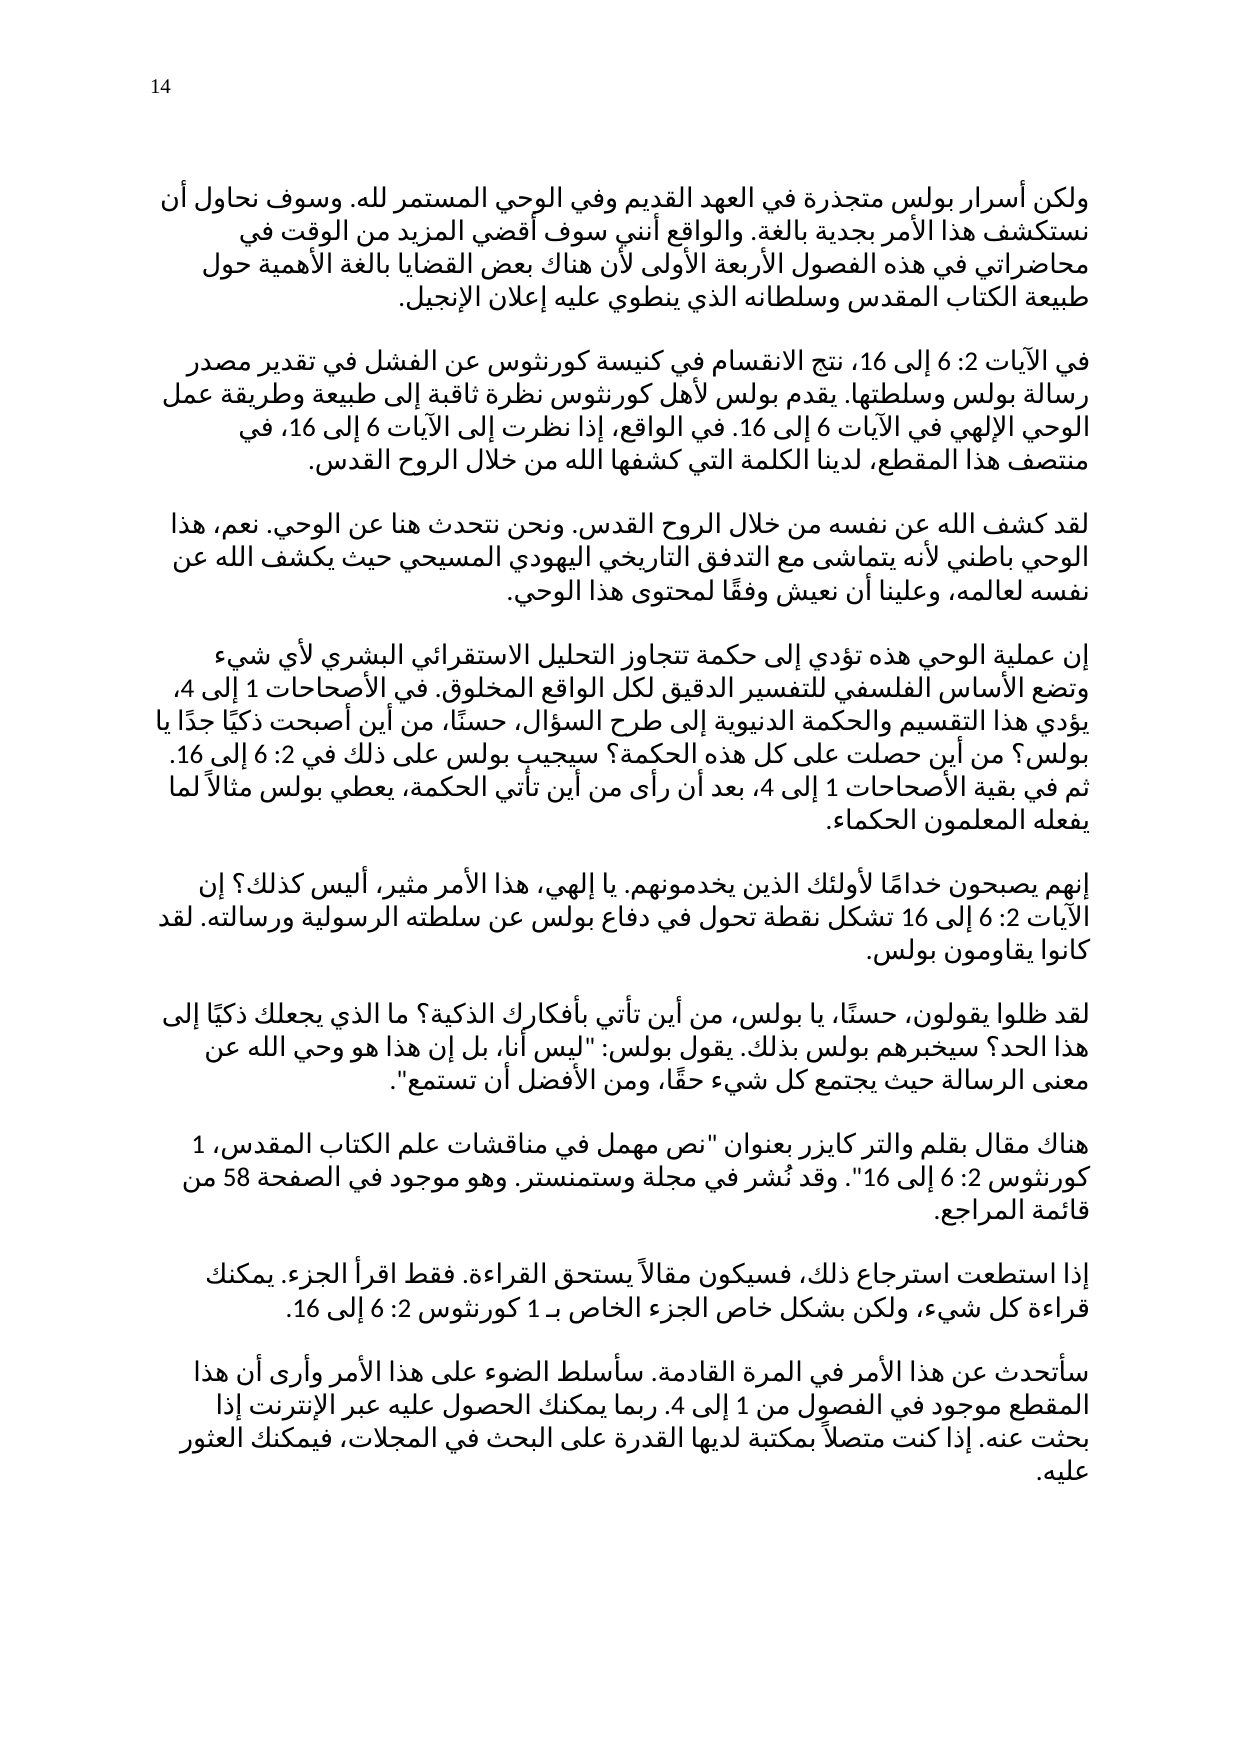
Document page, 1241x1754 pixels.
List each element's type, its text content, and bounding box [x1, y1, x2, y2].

text هناك مقال بقلم والتر كايزر بعنوان "نص مهمل في مناقشات علم الكتاب المقدس، 1 كورنثوس 2: 6 إلى 16". وقد نُشر في مجلة وستمنستر. وهو موجود في الصفحة 58 من قائمة المراجع. [150, 1127, 1090, 1227]
text ولكن أسرار بولس متجذرة في العهد القديم وفي الوحي المستمر لله. وسوف نحاول أن نستكشف هذا الأمر بجدية بالغة. والواقع أنني سوف أقضي المزيد من الوقت في محاضراتي في هذه الفصول الأربعة الأولى لأن هناك بعض القضايا بالغة الأهمية حول طبيعة الكتاب المقدس وسلطانه الذي ينطوي عليه إعلان الإنجيل. [150, 181, 1090, 313]
text سأتحدث عن هذا الأمر في المرة القادمة. سأسلط الضوء على هذا الأمر وأرى أن هذا المقطع موجود في الفصول من 1 إلى 4. ربما يمكنك الحصول عليه عبر الإنترنت إذا بحثت عنه. إذا كنت متصلاً بمكتبة لديها القدرة على البحث في المجلات، فيمكنك العثور عليه. [150, 1355, 1090, 1487]
text إذا استطعت استرجاع ذلك، فسيكون مقالاً يستحق القراءة. فقط اقرأ الجزء. يمكنك قراءة كل شيء، ولكن بشكل خاص الجزء الخاص بـ 1 كورنثوس 2: 6 إلى 16. [150, 1258, 1090, 1324]
text إنهم يصبحون خدامًا لأولئك الذين يخدمونهم. يا إلهي، هذا الأمر مثير، أليس كذلك؟ إن الآيات 2: 6 إلى 16 تشكل نقطة تحول في دفاع بولس عن سلطته الرسولية ورسالته. لقد كانوا يقاومون بولس. [150, 867, 1090, 966]
text لقد ظلوا يقولون، حسنًا، يا بولس، من أين تأتي بأفكارك الذكية؟ ما الذي يجعلك ذكيًا إلى هذا الحد؟ سيخبرهم بولس بذلك. يقول بولس: "ليس أنا، بل إن هذا هو وحي الله عن معنى الرسالة حيث يجتمع كل شيء حقًا، ومن الأفضل أن تستمع". [150, 997, 1090, 1096]
text لقد كشف الله عن نفسه من خلال الروح القدس. ونحن نتحدث هنا عن الوحي. نعم، هذا الوحي باطني لأنه يتماشى مع التدفق التاريخي اليهودي المسيحي حيث يكشف الله عن نفسه لعالمه، وعلينا أن نعيش وفقًا لمحتوى هذا الوحي. [150, 508, 1090, 607]
text إن عملية الوحي هذه تؤدي إلى حكمة تتجاوز التحليل الاستقرائي البشري لأي شيء وتضع الأساس الفلسفي للتفسير الدقيق لكل الواقع المخلوق. في الأصحاحات 1 إلى 4، يؤدي هذا التقسيم والحكمة الدنيوية إلى طرح السؤال، حسنًا، من أين أصبحت ذكيًا جدًا يا بولس؟ من أين حصلت على كل هذه الحكمة؟ سيجيب بولس على ذلك في 2: 6 إلى 16. ثم في بقية الأصحاحات 1 إلى 4، بعد أن رأى من أين تأتي الحكمة، يعطي بولس مثالاً لما يفعله المعلمون الحكماء. [150, 638, 1090, 836]
text في الآيات 2: 6 إلى 16، نتج الانقسام في كنيسة كورنثوس عن الفشل في تقدير مصدر رسالة بولس وسلطتها. يقدم بولس لأهل كورنثوس نظرة ثاقبة إلى طبيعة وطريقة عمل الوحي الإلهي في الآيات 6 إلى 16. في الواقع، إذا نظرت إلى الآيات 6 إلى 16، في منتصف هذا المقطع، لدينا الكلمة التي كشفها الله من خلال الروح القدس. [150, 344, 1090, 476]
